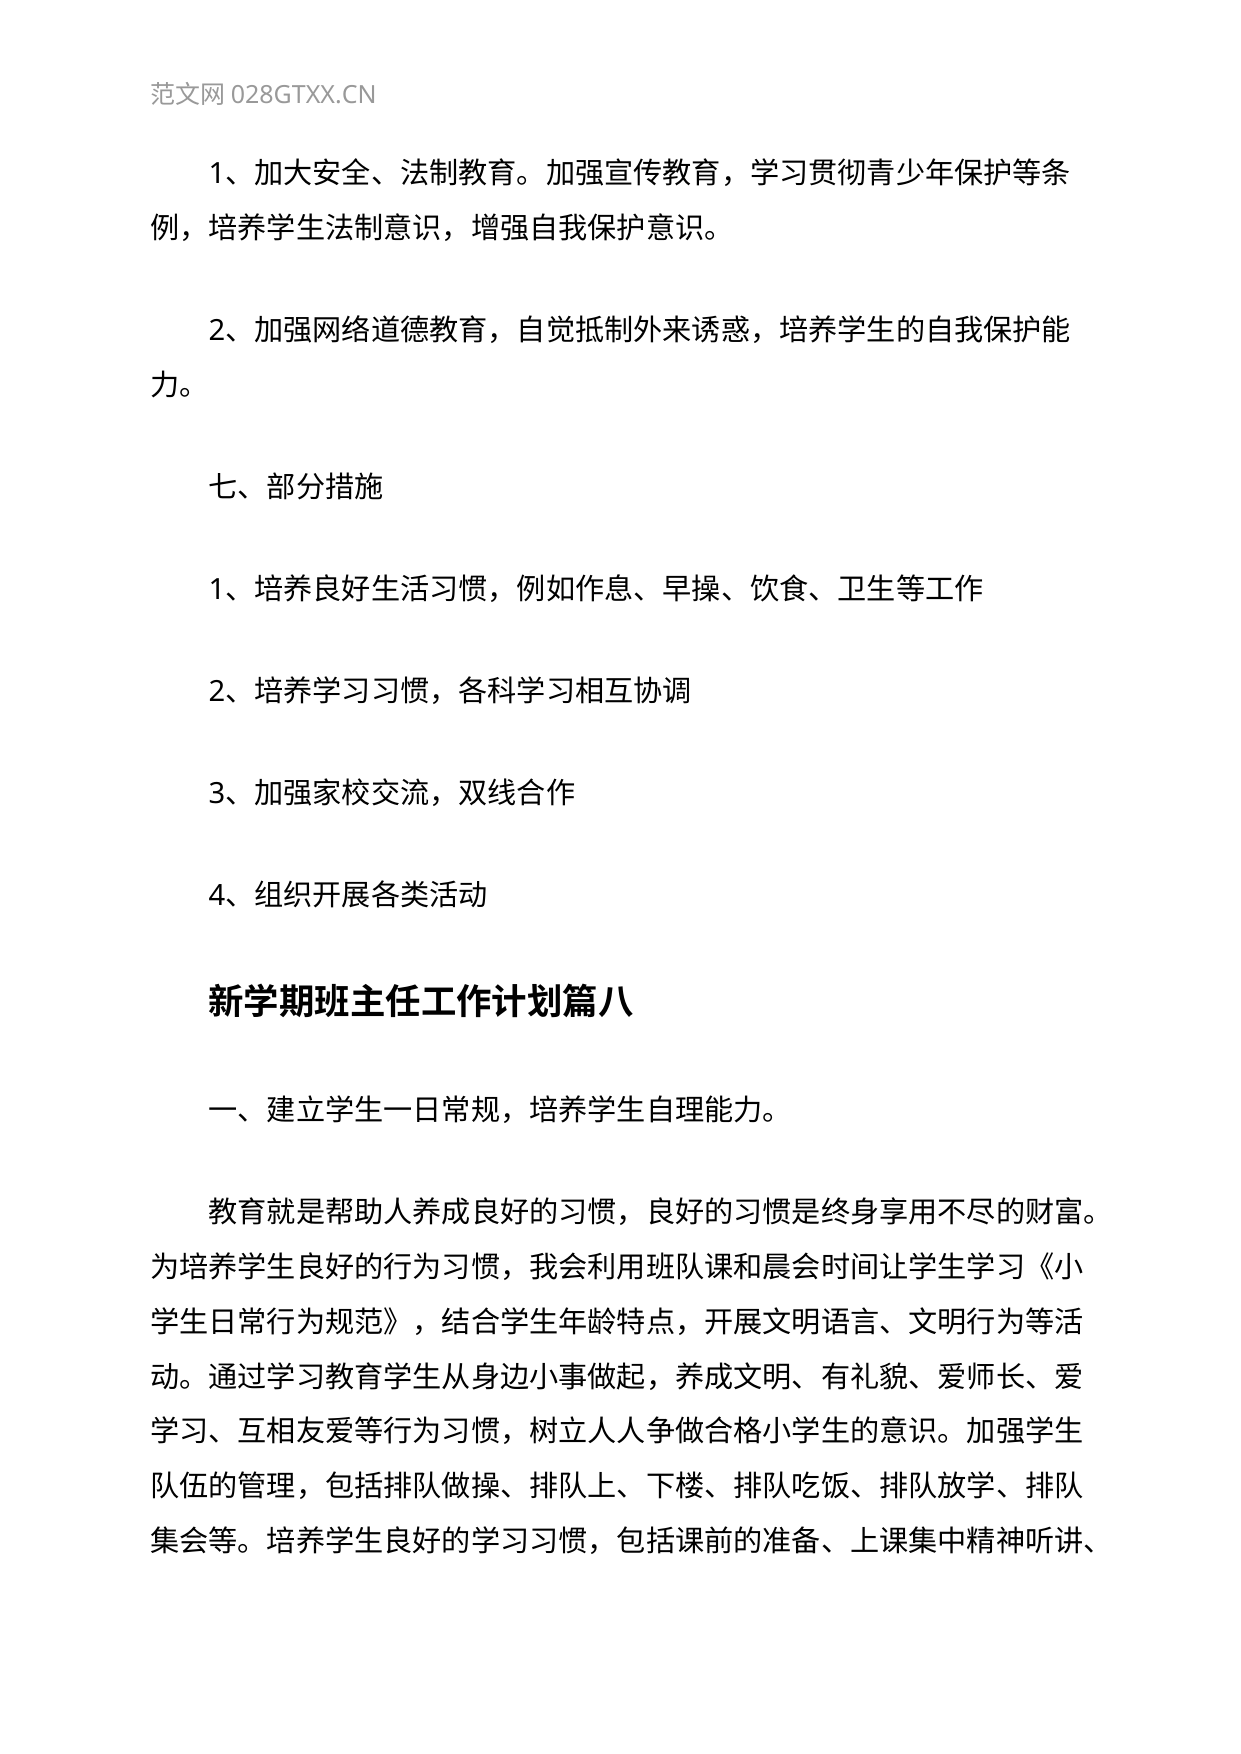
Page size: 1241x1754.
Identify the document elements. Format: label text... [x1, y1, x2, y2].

text 七、部分措施 [150, 463, 1090, 506]
text 1、培养良好生活习惯，例如作息、早操、饮食、卫生等工作 [150, 565, 1090, 608]
text 新学期班主任工作计划篇八 [150, 973, 1090, 1024]
text 4、组织开展各类活动 [150, 871, 1090, 914]
text 2、培养学习习惯，各科学习相互协调 [150, 667, 1090, 710]
text 3、加强家校交流，双线合作 [150, 769, 1090, 812]
text 一、建立学生一日常规，培养学生自理能力。 [150, 1087, 1090, 1129]
text 2、加强网络道德教育，自觉抵制外来诱惑，培养学生的自我保护能力。 [150, 307, 1090, 404]
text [150, 1188, 1090, 1560]
text 1、加大安全、法制教育。加强宣传教育，学习贯彻青少年保护等条例，培养学生法制意识，增强自我保护意识。 [150, 150, 1090, 247]
